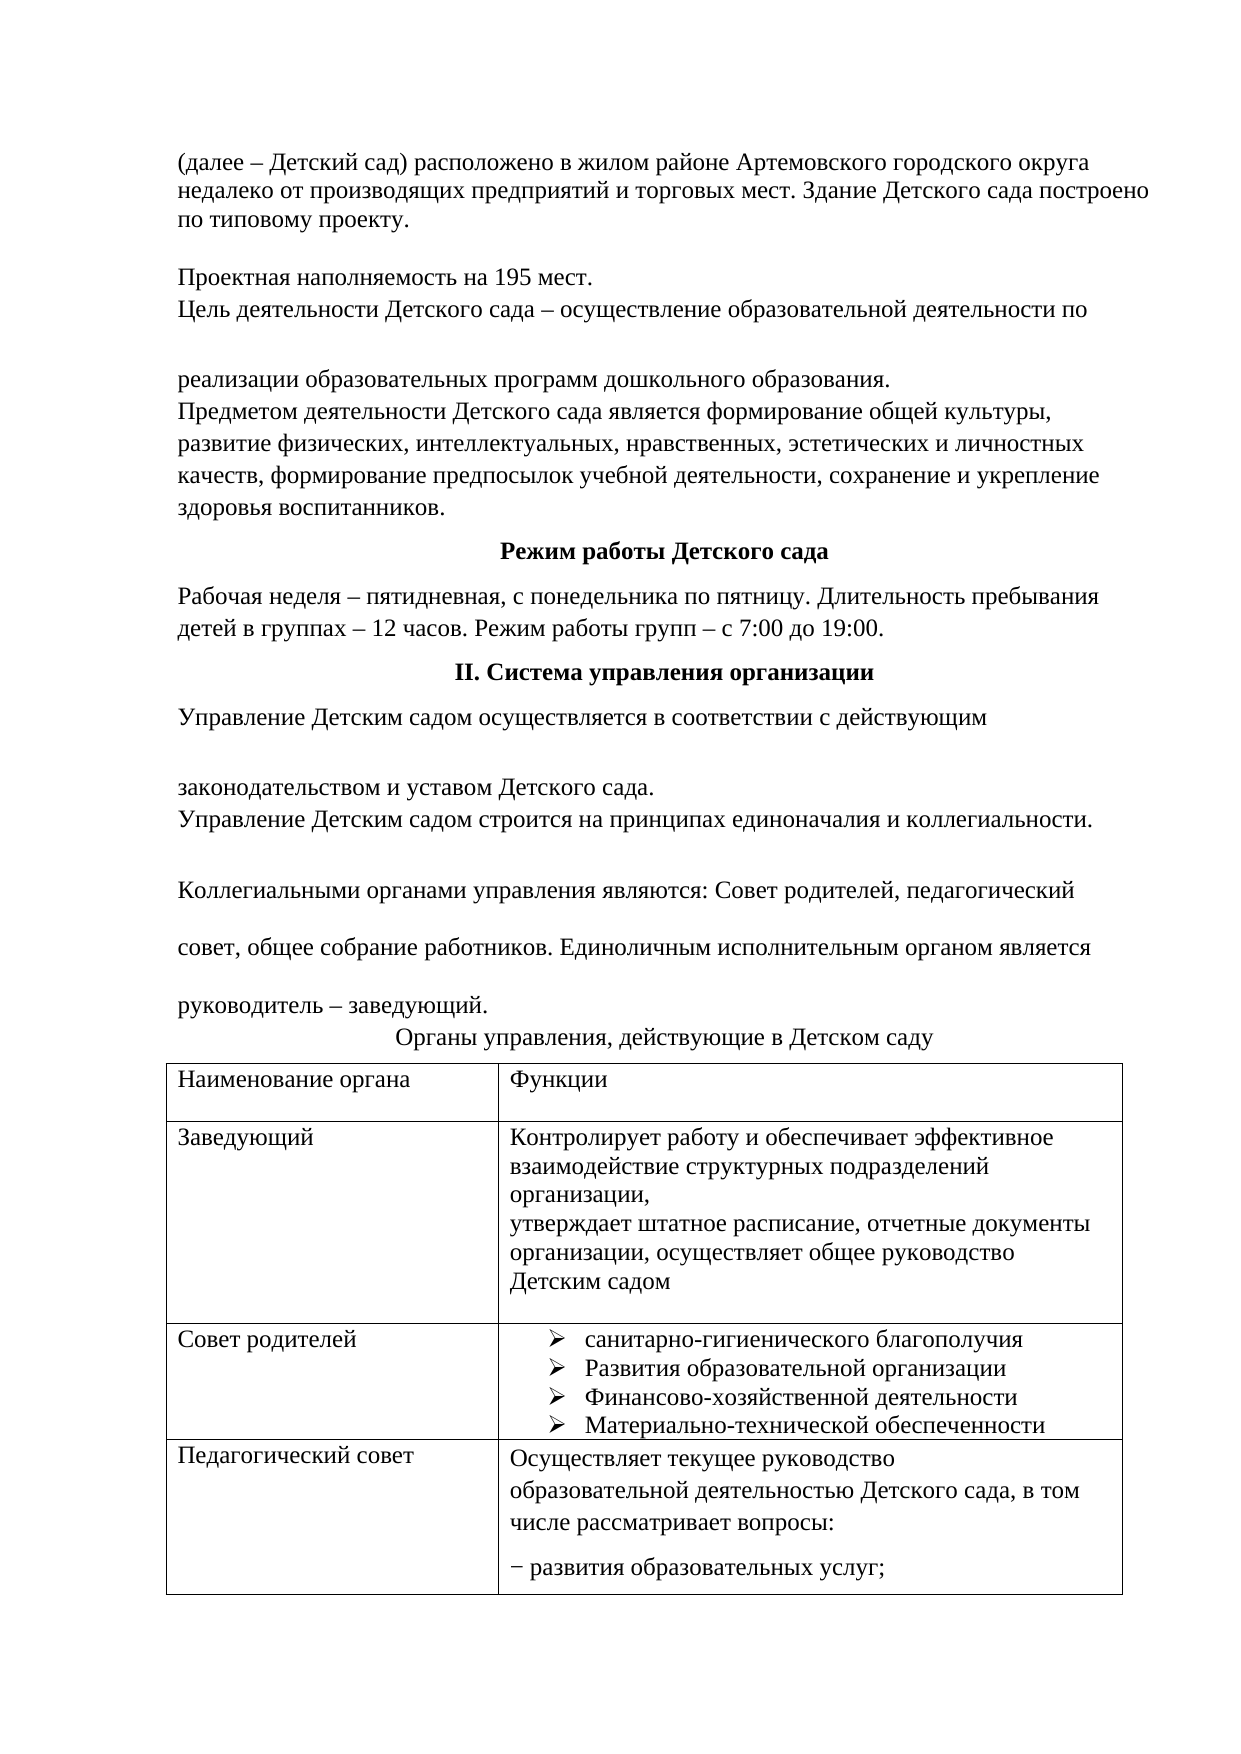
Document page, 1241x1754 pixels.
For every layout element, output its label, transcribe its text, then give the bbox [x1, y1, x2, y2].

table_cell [167, 1440, 498, 1593]
text Управление Детским садом осуществляется в соответствии с действующим [177, 699, 1152, 731]
text законодательством и уставом Детского сада. [177, 744, 1152, 801]
text II. Система управления организации [177, 654, 1152, 686]
table_cell Контролирует работу и обеспечивает эффективное взаимодействие структурных подразделений организации, утверждает штатное расписание, отчетные документы организации, осуществляет общее руководство Детским садом [499, 1122, 1122, 1323]
text Режим работы Детского сада [177, 533, 1152, 565]
text совет, общее собрание работников. Единоличным исполнительным органом является [177, 903, 1152, 961]
table_header Функции [499, 1064, 1122, 1121]
text (далее – Детский сад) расположено в жилом районе Артемовского городского округа недалеко от производящих предприятий и торговых мест. Здание Детского сада построено по типовому проекту. [177, 118, 1152, 233]
text Предметом деятельности Детского сада является формирование общей культуры, развитие физических, интеллектуальных, нравственных, эстетических и личностных качеств, формирование предпосылок учебной деятельности, сохранение и укрепление здоровья воспитанников. [177, 393, 1152, 520]
table_header Наименование органа [167, 1064, 498, 1121]
table_cell Совет родителей [167, 1324, 498, 1439]
text реализации образовательных программ дошкольного образования. [177, 335, 1152, 393]
text Проектная наполняемость на 195 мест. [177, 233, 1152, 291]
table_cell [499, 1440, 1122, 1593]
text Управление Детским садом строится на принципах единоначалия и коллегиальности. [177, 801, 1152, 833]
text Цель деятельности Детского сада – осуществление образовательной деятельности по [177, 291, 1152, 322]
text Коллегиальными органами управления являются: Совет родителей, педагогический [177, 846, 1152, 903]
table_cell Заведующий [167, 1122, 498, 1323]
table_cell санитарно-гигиенического благополучия Развития образовательной организации Финансово-хозяйственной деятельности Материально-технической обеспеченности [499, 1324, 1122, 1439]
text руководитель – заведующий. [177, 961, 1152, 1018]
text Органы управления, действующие в Детском саду [177, 1018, 1152, 1050]
text Рабочая неделя – пятидневная, с понедельника по пятницу. Длительность пребывания детей в группах – 12 часов. Режим работы групп – с 7:00 до 19:00. [177, 578, 1152, 642]
